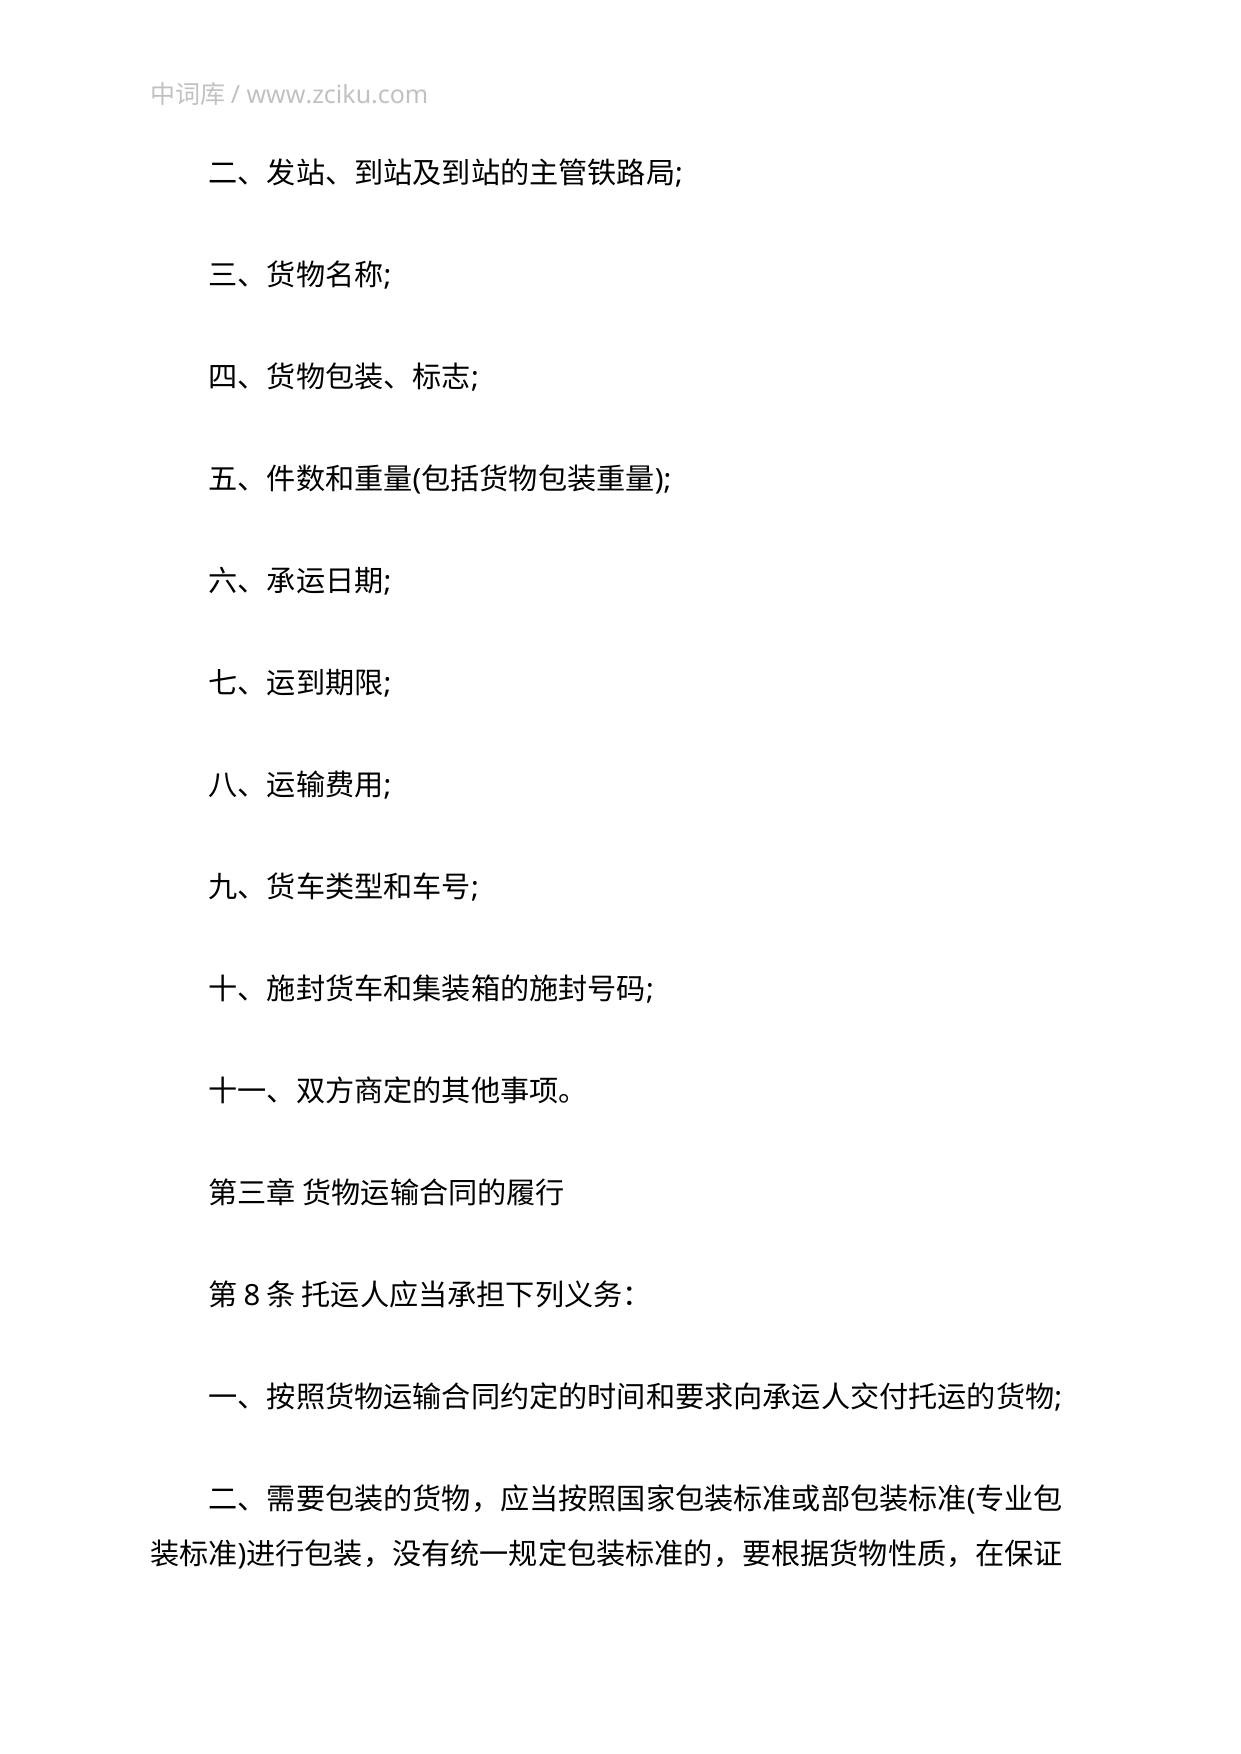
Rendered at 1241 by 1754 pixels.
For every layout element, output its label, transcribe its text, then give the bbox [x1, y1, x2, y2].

text 第三章 货物运输合同的履行 [150, 1169, 1090, 1212]
text 七、运到期限; [150, 660, 1090, 702]
text 一、按照货物运输合同约定的时间和要求向承运人交付托运的货物; [150, 1373, 1090, 1416]
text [150, 1475, 1090, 1573]
text 八、运输费用; [150, 762, 1090, 804]
text 九、货车类型和车号; [150, 864, 1090, 906]
text 三、货物名称; [150, 252, 1090, 294]
text 十一、双方商定的其他事项。 [150, 1068, 1090, 1110]
text 四、货物包装、标志; [150, 354, 1090, 396]
text 二、发站、到站及到站的主管铁路局; [150, 150, 1090, 192]
text 十、施封货车和集装箱的施封号码; [150, 966, 1090, 1008]
text 五、件数和重量(包括货物包装重量); [150, 456, 1090, 498]
text 第8条 托运人应当承担下列义务： [150, 1271, 1090, 1314]
text 六、承运日期; [150, 558, 1090, 600]
